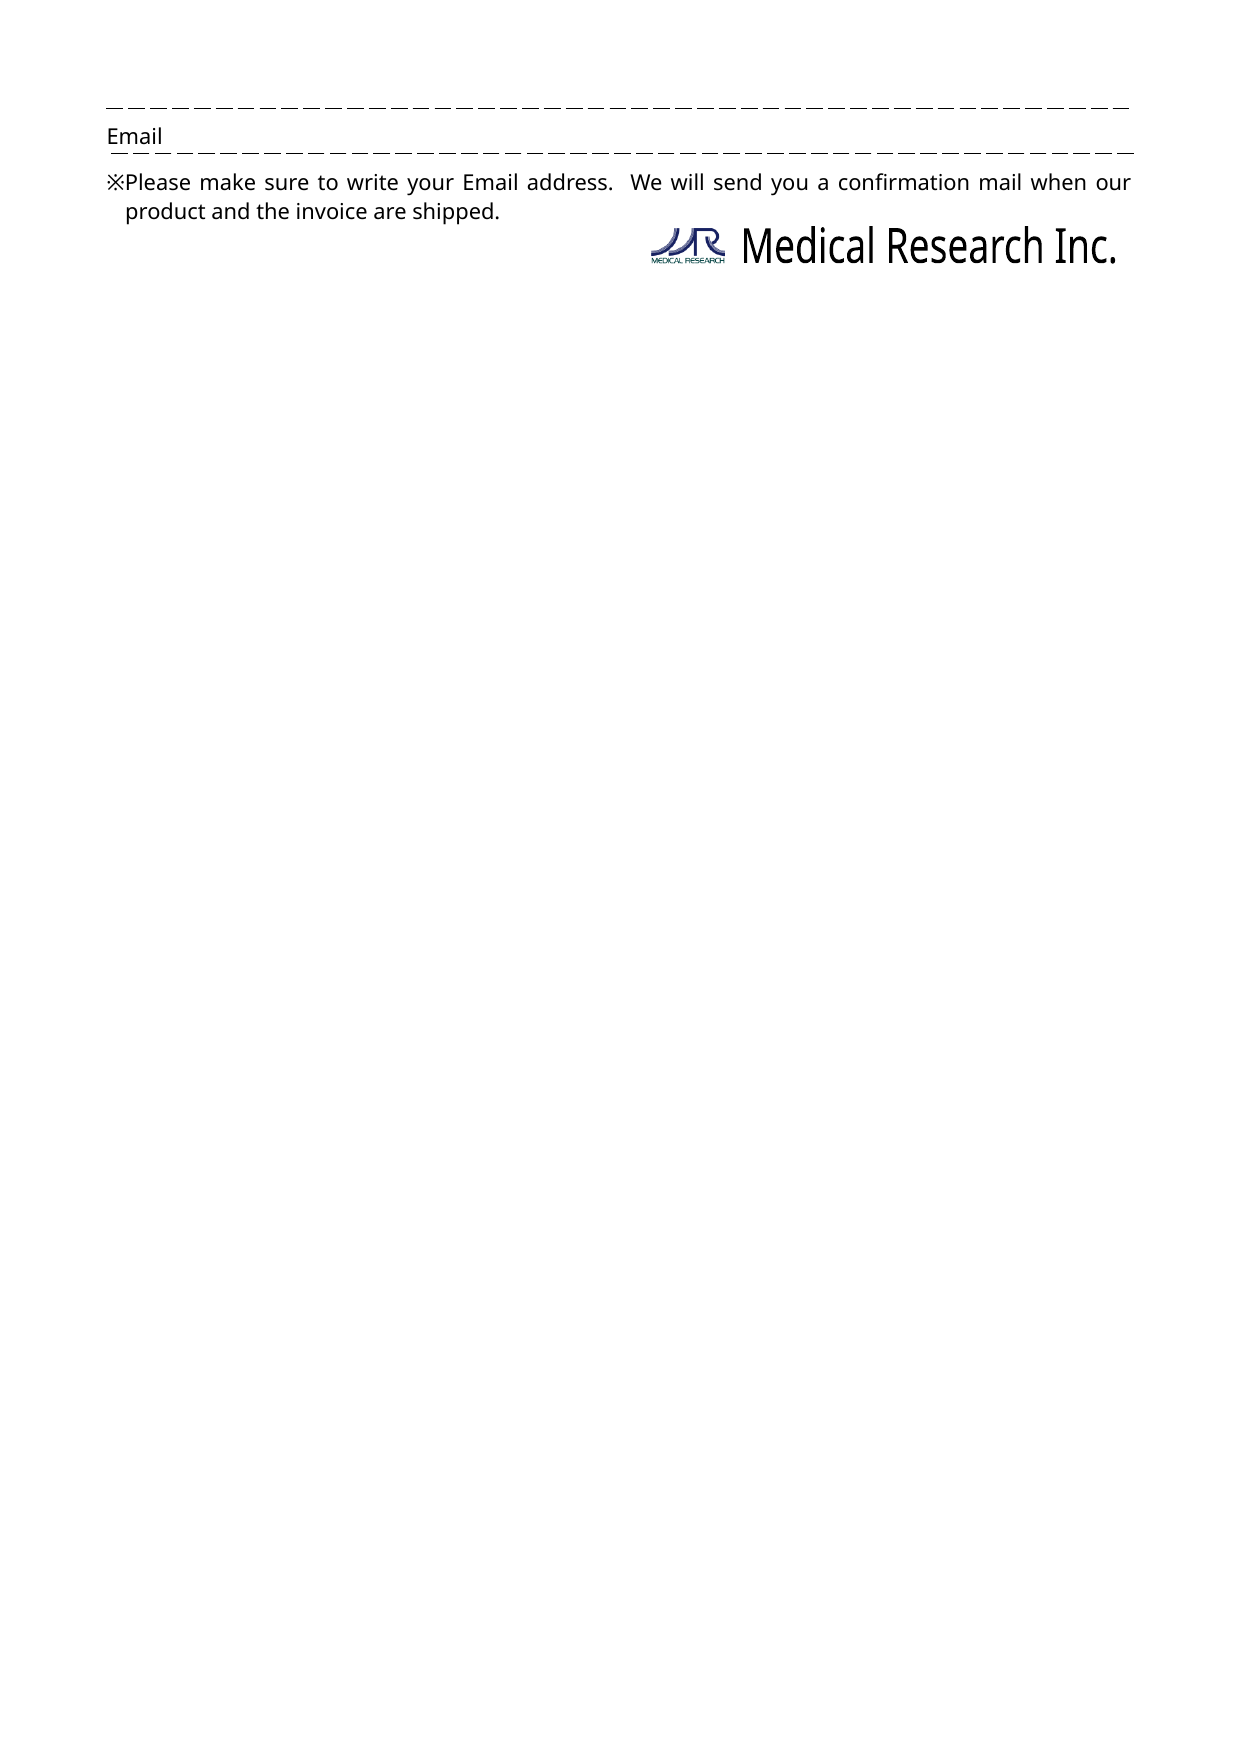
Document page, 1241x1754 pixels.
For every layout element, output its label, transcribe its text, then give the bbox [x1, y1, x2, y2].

text Email [106, 108, 1134, 154]
picture [650, 227, 726, 264]
text ※Please make sure to write your Email address. We will send you a confirmation mail when our product and the invoice are shipped. [106, 167, 1134, 226]
